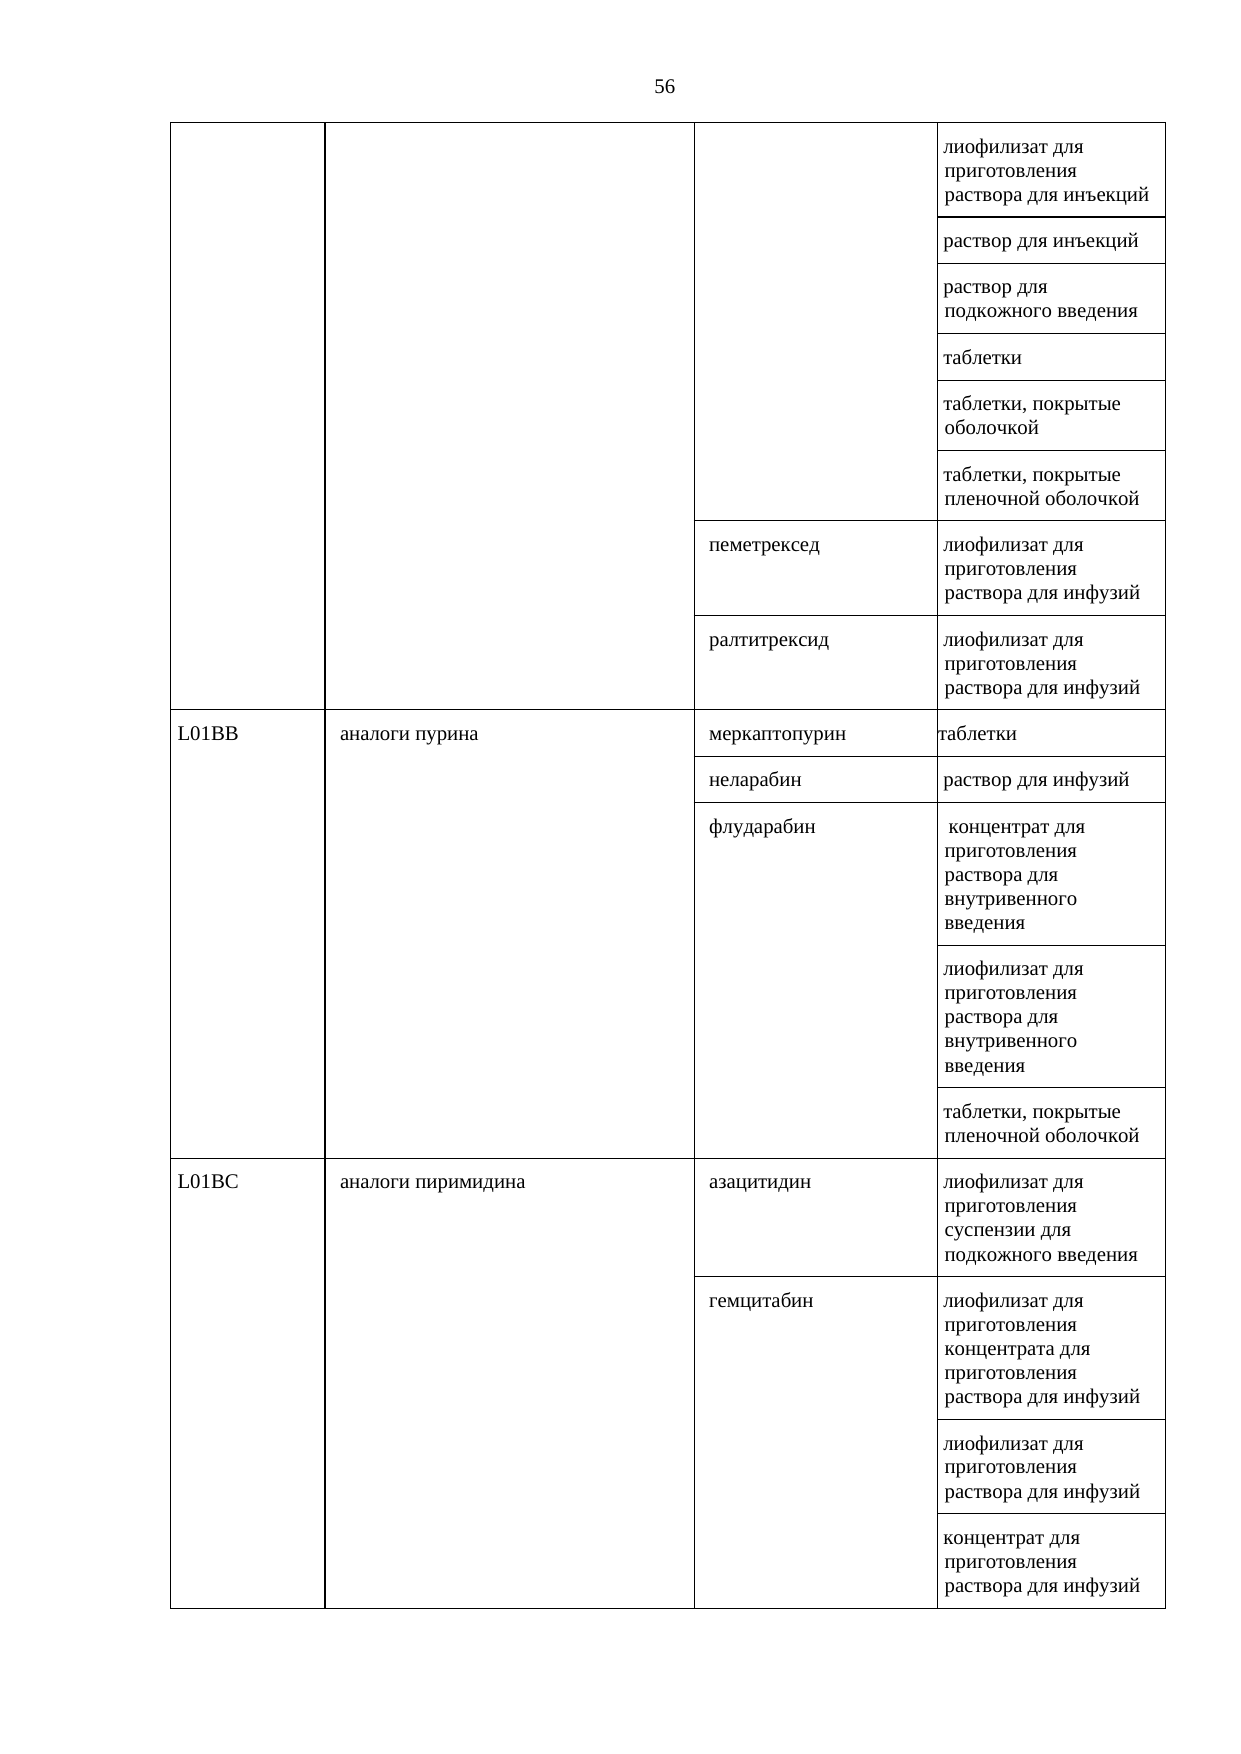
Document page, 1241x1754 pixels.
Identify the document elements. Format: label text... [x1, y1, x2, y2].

table_cell раствор для инфузий [938, 757, 1165, 802]
table_cell азацитидин [695, 1159, 937, 1276]
table_cell лиофилизат для приготовления суспензии для подкожного введения [938, 1159, 1165, 1276]
table_cell таблетки, покрытые пленочной оболочкой [938, 451, 1165, 520]
table_cell лиофилизат для приготовления раствора для внутривенного введения [938, 946, 1165, 1087]
table_cell флударабин [695, 803, 937, 1158]
table_cell аналоги пиримидина [326, 1159, 694, 1608]
table_cell раствор для инъекций [938, 218, 1165, 263]
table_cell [938, 1514, 1165, 1608]
table_cell меркаптопурин [695, 710, 937, 756]
table_cell лиофилизат для приготовления раствора для инфузий [938, 521, 1165, 615]
table_cell гемцитабин [695, 1277, 937, 1608]
table_cell раствор для подкожного введения [938, 264, 1165, 333]
table_cell таблетки, покрытые пленочной оболочкой [938, 1088, 1165, 1158]
table_cell ралтитрексид [695, 616, 937, 709]
table_cell L01BC [171, 1159, 324, 1608]
table_cell пеметрексед [695, 521, 937, 615]
table_cell аналоги пурина [326, 710, 694, 1158]
table_cell лиофилизат для приготовления раствора для инфузий [938, 1420, 1165, 1513]
table_cell таблетки [938, 710, 1165, 756]
table_cell лиофилизат для приготовления раствора для инъекций [938, 123, 1165, 216]
table_cell неларабин [695, 757, 937, 802]
table_cell лиофилизат для приготовления раствора для инфузий [938, 616, 1165, 709]
table_cell таблетки [938, 334, 1165, 379]
table_cell таблетки, покрытые оболочкой [938, 381, 1165, 450]
table_cell концентрат для приготовления раствора для внутривенного введения [938, 803, 1165, 944]
table_cell L01BB [171, 710, 324, 1158]
table_cell лиофилизат для приготовления концентрата для приготовления раствора для инфузий [938, 1277, 1165, 1419]
